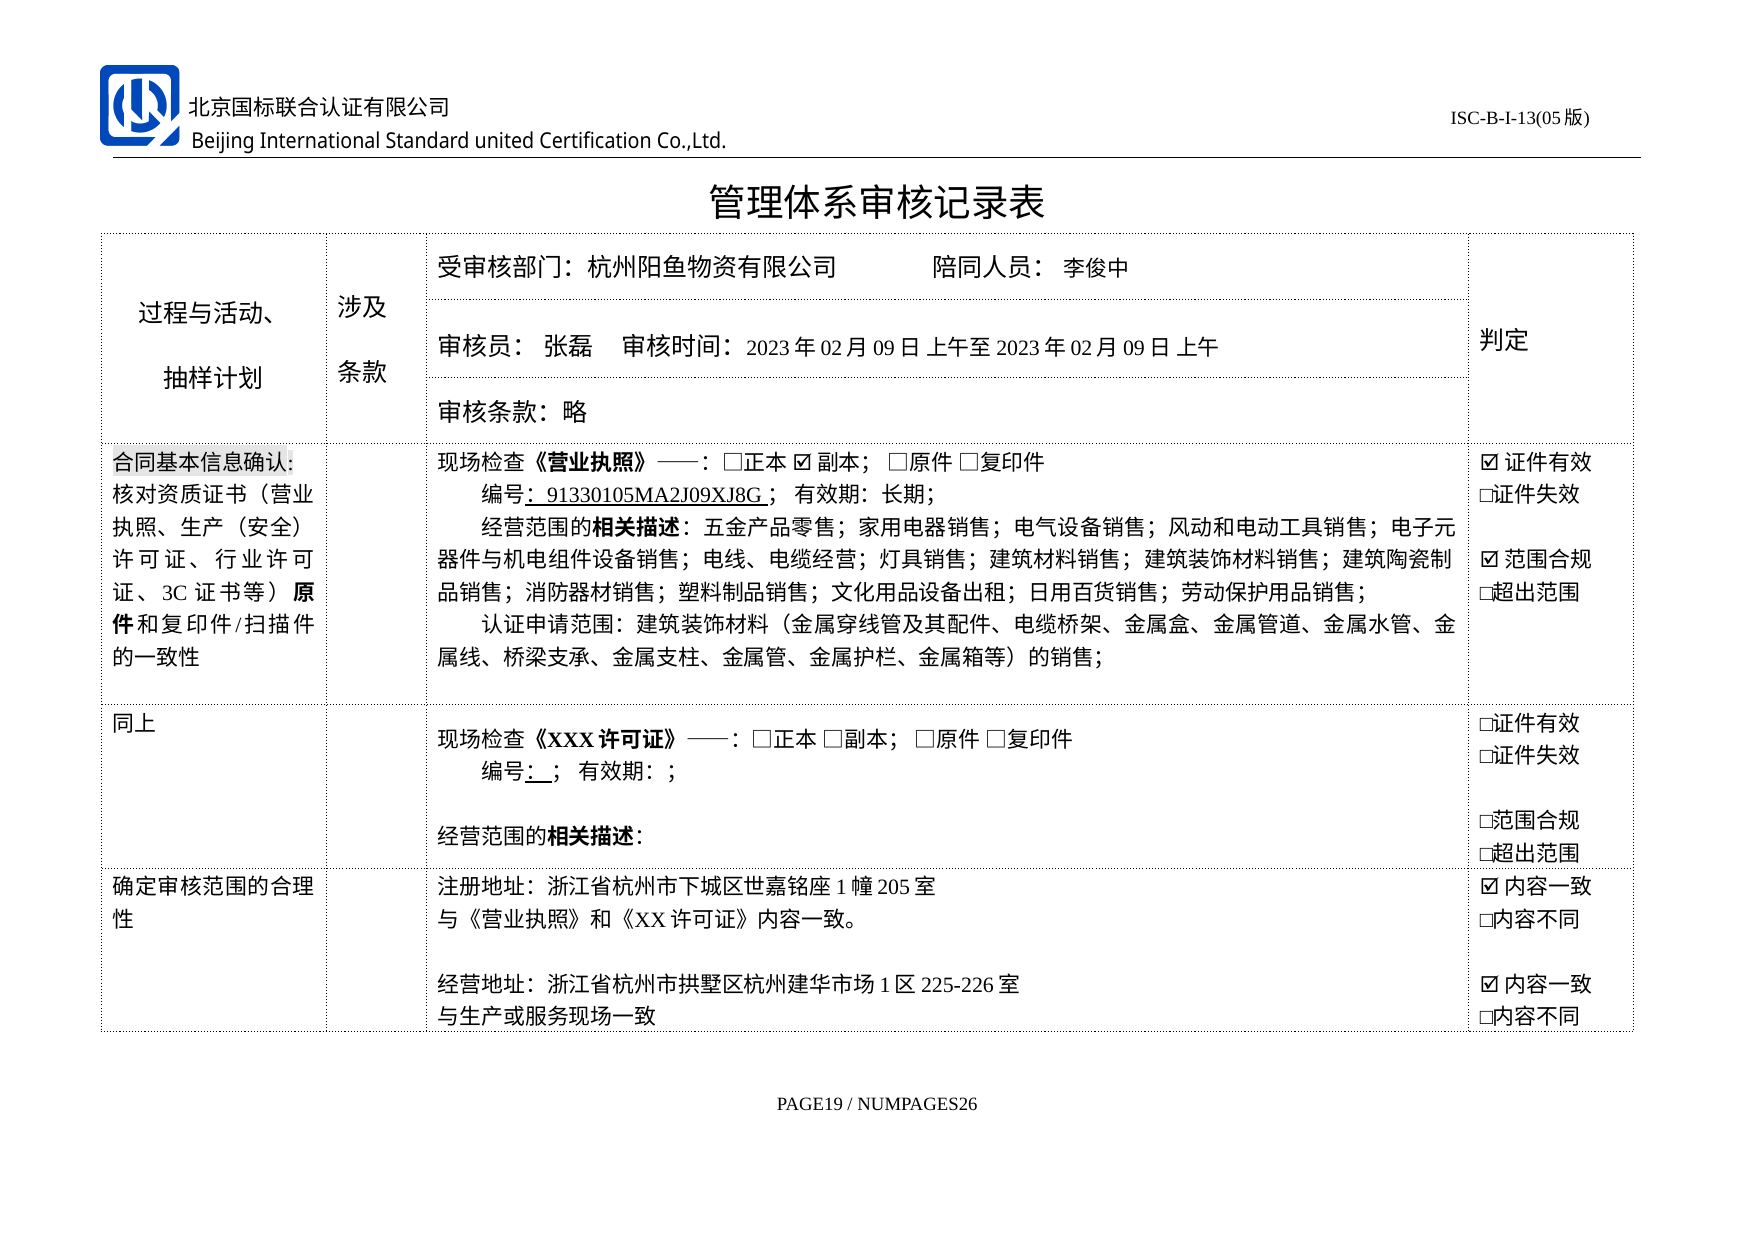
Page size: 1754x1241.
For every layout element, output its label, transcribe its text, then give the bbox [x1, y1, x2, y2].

table_header 涉及 条款 [326, 233, 426, 443]
table_cell 内容一致 □内容不同 内容一致 □内容不同 [1468, 868, 1633, 1031]
table_header 过程与活动、 抽样计划 [101, 233, 326, 443]
table_cell 注册地址：浙江省杭州市下城区世嘉铭座1幢205室 与《营业执照》和《XX许可证》内容一致。 经营地址：浙江省杭州市拱墅区杭州建华市场1区225-226室 与生产或服务现场一致 [426, 868, 1468, 1031]
table_cell 合同基本信息确认: 核对资质证书（营业执照、生产（安全）许可证、行业许可证、3C证书等）原件和复印件/扫描件的一致性 [101, 443, 326, 704]
table_cell 证件有效 □证件失效 范围合规 □超出范围 [1468, 443, 1633, 704]
table_cell 审核员： 张磊 审核时间：2023年02月09日 上午至2023年02月09日 上午 [426, 299, 1468, 377]
table_cell □证件有效 □证件失效 □范围合规 □超出范围 [1468, 704, 1633, 868]
table_cell 同上 [101, 704, 326, 868]
table_cell 确定审核范围的合理性 [101, 868, 326, 1031]
table_cell 审核条款：略 [426, 377, 1468, 443]
picture [100, 65, 180, 146]
table_cell [326, 443, 426, 704]
table_header 判定 [1468, 233, 1633, 443]
table_cell 现场检查《营业执照》——：□正本 副本； □原件 □复印件 编号：91330105MA2J09XJ8G ； 有效期：长期； 经营范围的相关描述：五金产品零售；家用电器销售；电气设备销售；风动和电动工具销售；电子元器件与机电组件设备销售；电线、电缆经营；灯具销售；建筑材料销售；建筑装饰材料销售；建筑陶瓷制品销售；消防器材销售；塑料制品销售；文化用品设备出租；日用百货销售；劳动保护用品销售； 认证申请范围：建筑装饰材料（金属穿线管及其配件、电缆桥架、金属盒、金属管道、金属水管、金属线、桥梁支承、金属支柱、金属管、金属护栏、金属箱等）的销售； [426, 443, 1468, 704]
table_cell [326, 868, 426, 1031]
text 管理体系审核记录表 [112, 167, 1641, 232]
table_cell [326, 704, 426, 868]
table_header 受审核部门：杭州阳鱼物资有限公司 陪同人员： 李俊中 [426, 233, 1468, 298]
table_cell 现场检查《XXX许可证》——：□正本 □副本； □原件 □复印件 编号： ； 有效期：； 经营范围的相关描述： [426, 704, 1468, 868]
